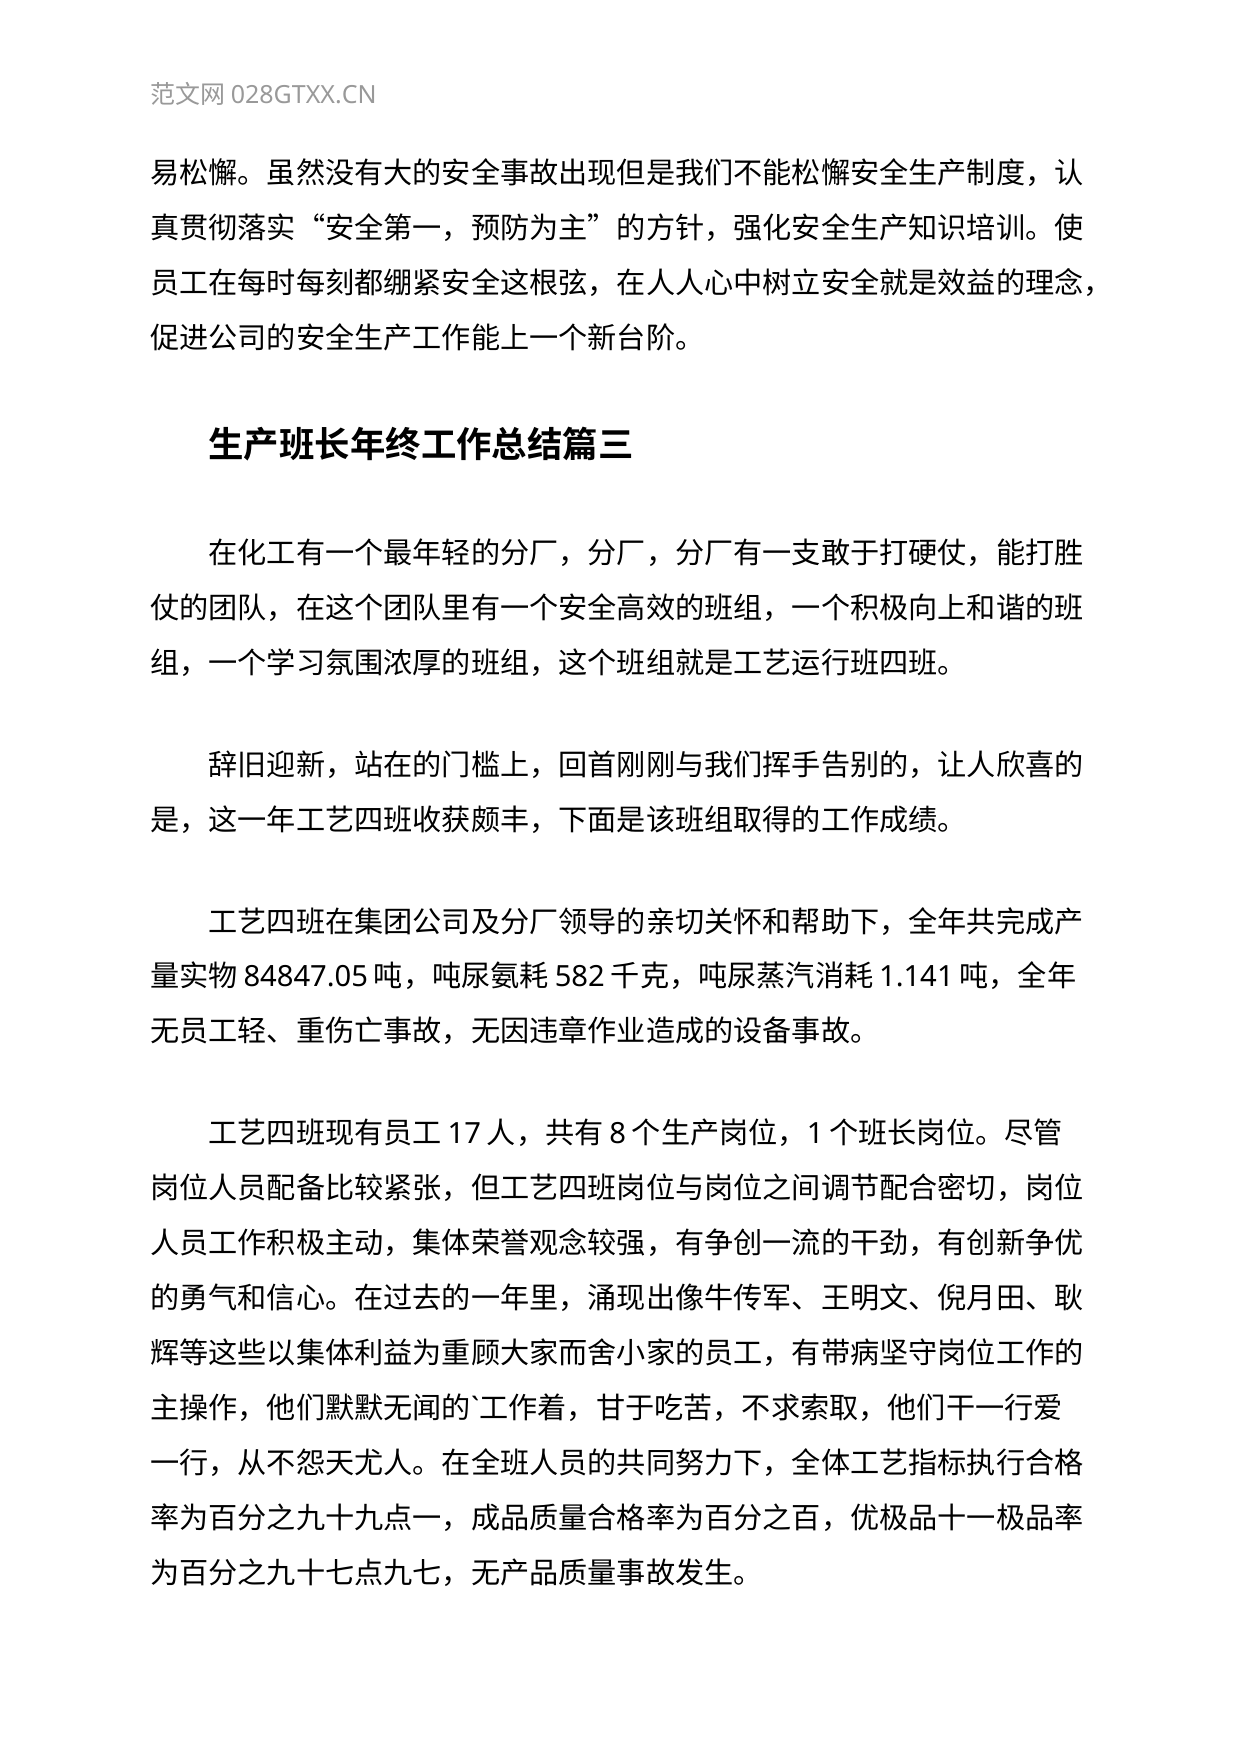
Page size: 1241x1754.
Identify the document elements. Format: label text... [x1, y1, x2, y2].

text 工艺四班现有员工17人，共有8个生产岗位，1个班长岗位。尽管岗位人员配备比较紧张，但工艺四班岗位与岗位之间调节配合密切，岗位人员工作积极主动，集体荣誉观念较强，有争创一流的干劲，有创新争优的勇气和信心。在过去的一年里，涌现出像牛传军、王明文、倪月田、耿辉等这些以集体利益为重顾大家而舍小家的员工，有带病坚守岗位工作的主操作，他们默默无闻的`工作着，甘于吃苦，不求索取，他们干一行爱一行，从不怨天尤人。在全班人员的共同努力下，全体工艺指标执行合格率为百分之九十九点一，成品质量合格率为百分之百，优极品十一极品率为百分之九十七点九七，无产品质量事故发生。 [150, 1110, 1090, 1591]
text 辞旧迎新，站在的门槛上，回首刚刚与我们挥手告别的，让人欣喜的是，这一年工艺四班收获颇丰，下面是该班组取得的工作成绩。 [150, 741, 1090, 839]
text 工艺四班在集团公司及分厂领导的亲切关怀和帮助下，全年共完成产量实物84847.05吨，吨尿氨耗582千克，吨尿蒸汽消耗1.141吨，全年无员工轻、重伤亡事故，无因违章作业造成的设备事故。 [150, 898, 1090, 1050]
text 在化工有一个最年轻的分厂，分厂，分厂有一支敢于打硬仗，能打胜仗的团队，在这个团队里有一个安全高效的班组，一个积极向上和谐的班组，一个学习氛围浓厚的班组，这个班组就是工艺运行班四班。 [150, 530, 1090, 682]
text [150, 150, 1090, 357]
text 生产班长年终工作总结篇三 [150, 416, 1090, 468]
